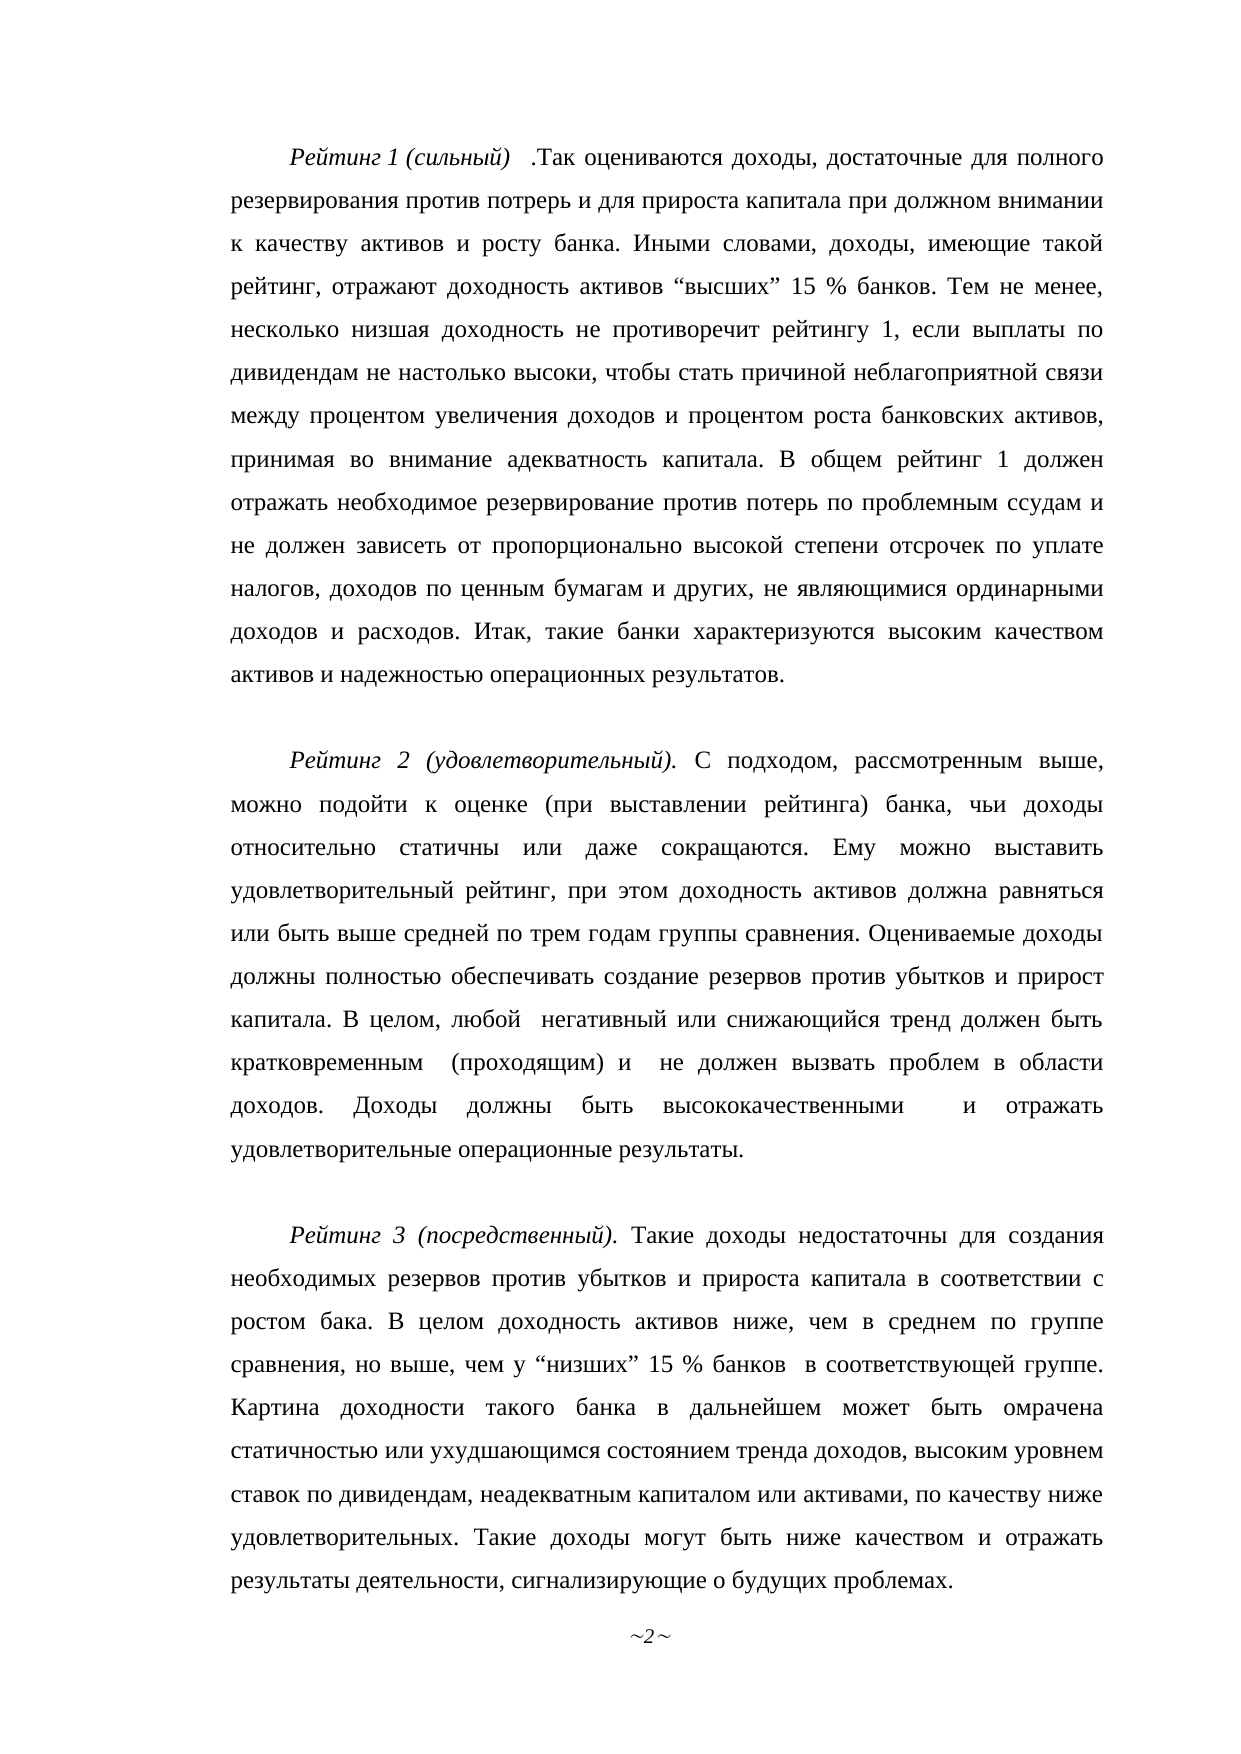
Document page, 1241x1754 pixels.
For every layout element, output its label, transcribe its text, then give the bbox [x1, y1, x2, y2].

text Рейтинг 3 (посредственный). Такие доходы недостаточны для создания необходимых резервов против убытков и прироста капитала в соответствии с ростом бака. В целом доходность активов ниже, чем в среднем по группе сравнения, но выше, чем у “низших” 15 % банков в соответствующей группе. Картина доходности такого банка в дальнейшем может быть омрачена статичностью или ухудшающимся состоянием тренда доходов, высоким уровнем ставок по дивидендам, неадекватным капиталом или активами, по качеству ниже удовлетворительных. Такие доходы могут быть ниже качеством и отражать результаты деятельности, сигнализирующие о будущих проблемах. [230, 1220, 1104, 1594]
text Рейтинг 1 (сильный) .Так оцениваются доходы, достаточные для полного резервирования против потрерь и для прироста капитала при должном внимании к качеству активов и росту банка. Иными словами, доходы, имеющие такой рейтинг, отражают доходность активов “высших” 15 % банков. Тем не менее, несколько низшая доходность не противоречит рейтингу 1, если выплаты по дивидендам не настолько высоки, чтобы стать причиной неблагоприятной связи между процентом увеличения доходов и процентом роста банковских активов, принимая во внимание адекватность капитала. В общем рейтинг 1 должен отражать необходимое резервирование против потерь по проблемным ссудам и не должен зависеть от пропорционально высокой степени отсрочек по уплате налогов, доходов по ценным бумагам и других, не являющимися ординарными доходов и расходов. Итак, такие банки характеризуются высоким качеством активов и надежностью операционных результатов. [230, 142, 1104, 688]
text Рейтинг 2 (удовлетворительный). С подходом, рассмотренным выше, можно подойти к оценке (при выставлении рейтинга) банка, чьи доходы относительно статичны или даже сокращаются. Ему можно выставить удовлетворительный рейтинг, при этом доходность активов должна равняться или быть выше средней по трем годам группы сравнения. Оцениваемые доходы должны полностью обеспечивать создание резервов против убытков и прирост капитала. В целом, любой негативный или снижающийся тренд должен быть кратковременным (проходящим) и не должен вызвать проблем в области доходов. Доходы должны быть высококачественными и отражать удовлетворительные операционные результаты. [230, 746, 1104, 1162]
